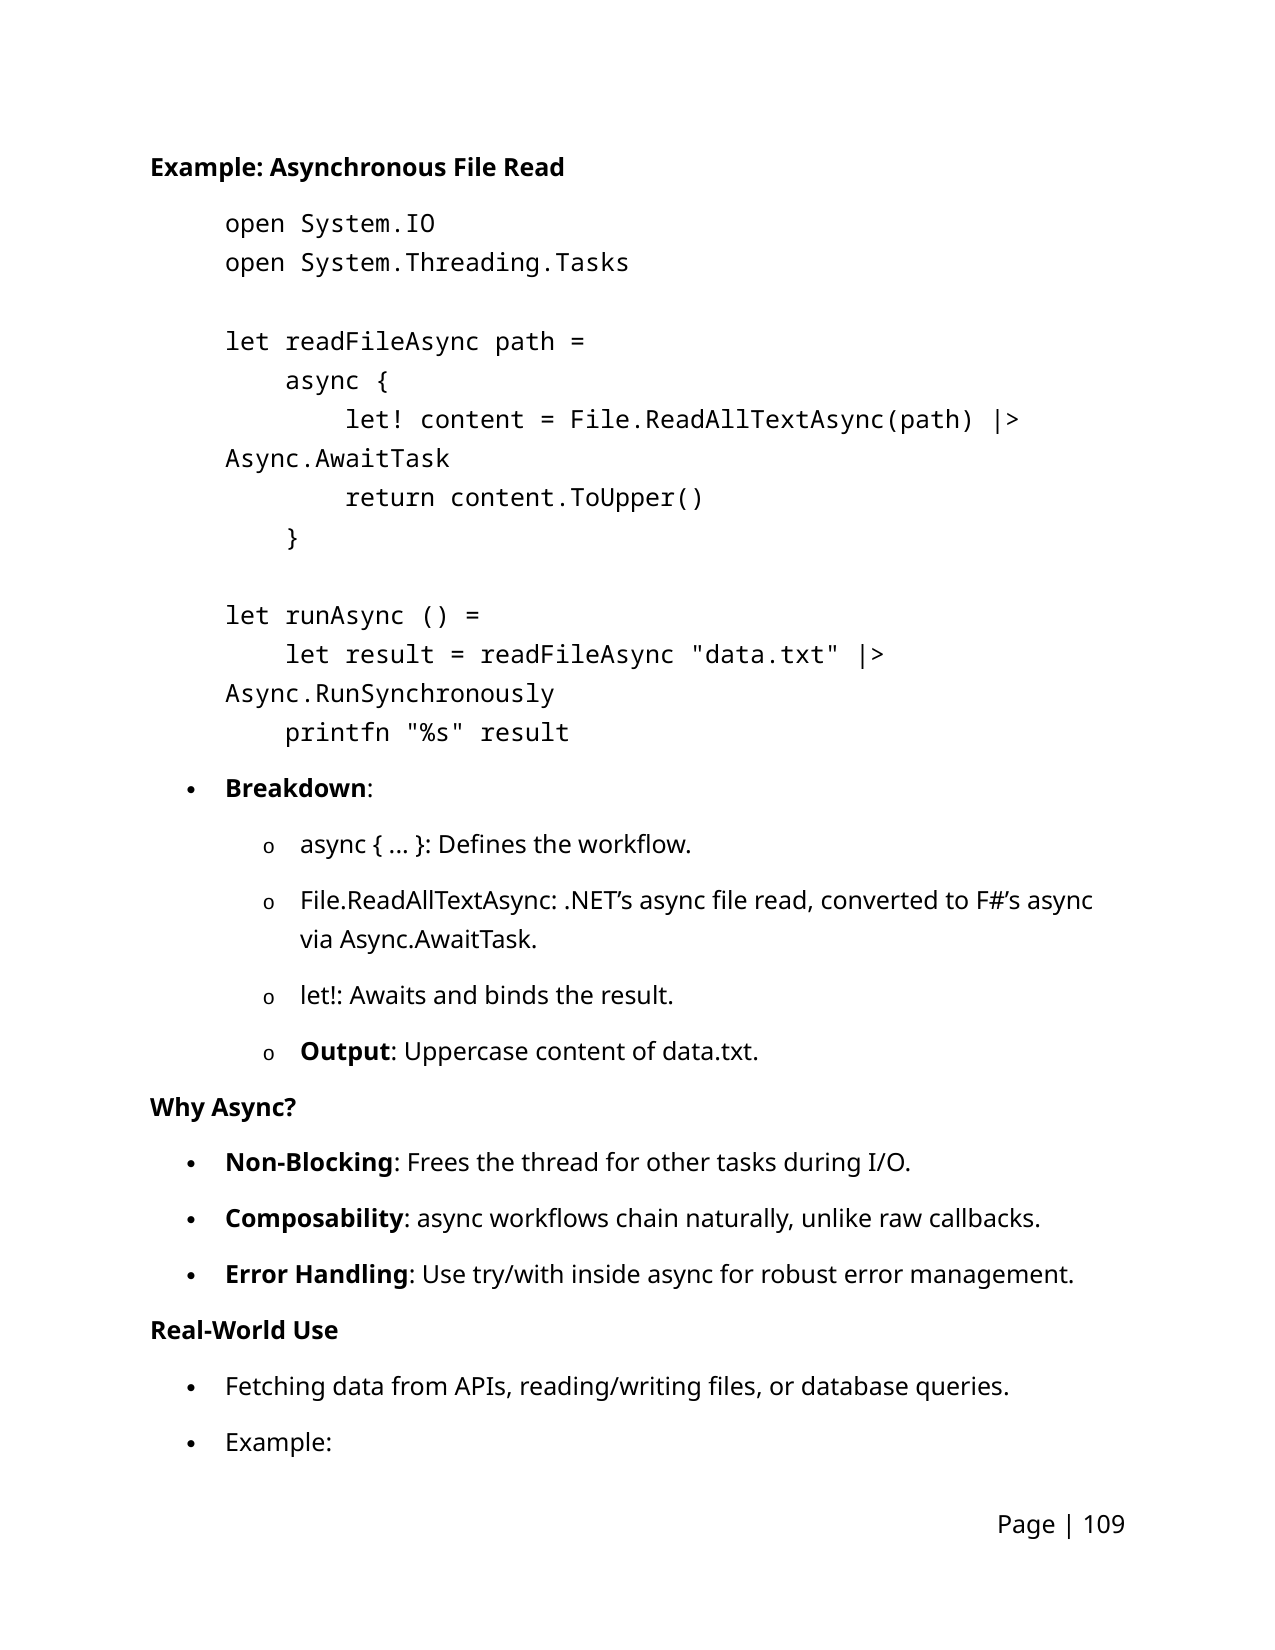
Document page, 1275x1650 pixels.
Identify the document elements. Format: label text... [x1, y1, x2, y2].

text Example: Asynchronous File Read [150, 150, 1125, 184]
text async { [225, 362, 1125, 397]
text return content.ToUpper() [225, 480, 1125, 514]
text printfn "%s" result [225, 715, 1125, 749]
text open System.IO [225, 206, 1125, 240]
text Real-World Use [150, 1312, 1125, 1347]
list Error Handling: Use try/with inside async for robust error management. [187, 1257, 1125, 1291]
text Why Async? [150, 1089, 1125, 1123]
text let runAsync () = [225, 597, 1125, 632]
list Fetching data from APIs, reading/writing files, or database queries. [187, 1368, 1125, 1402]
list async { ... }: Defines the workflow. [262, 827, 1125, 861]
text open System.Threading.Tasks [225, 245, 1125, 279]
list File.ReadAllTextAsync: .NET’s async file read, converted to F#’s async via Async.AwaitTask. [262, 882, 1125, 956]
list Output: Uppercase content of data.txt. [262, 1033, 1125, 1067]
list Example: [187, 1424, 1125, 1458]
list Non-Blocking: Frees the thread for other tasks during I/O. [187, 1145, 1125, 1179]
text let readFileAsync path = [225, 323, 1125, 357]
list Breakdown: [187, 771, 1125, 805]
list let!: Awaits and binds the result. [262, 977, 1125, 1012]
text let result = readFileAsync "data.txt" |> Async.RunSynchronously [225, 637, 1125, 710]
list Composability: async workflows chain naturally, unlike raw callbacks. [187, 1201, 1125, 1235]
text } [225, 519, 1125, 553]
text let! content = File.ReadAllTextAsync(path) |> Async.AwaitTask [225, 402, 1125, 475]
